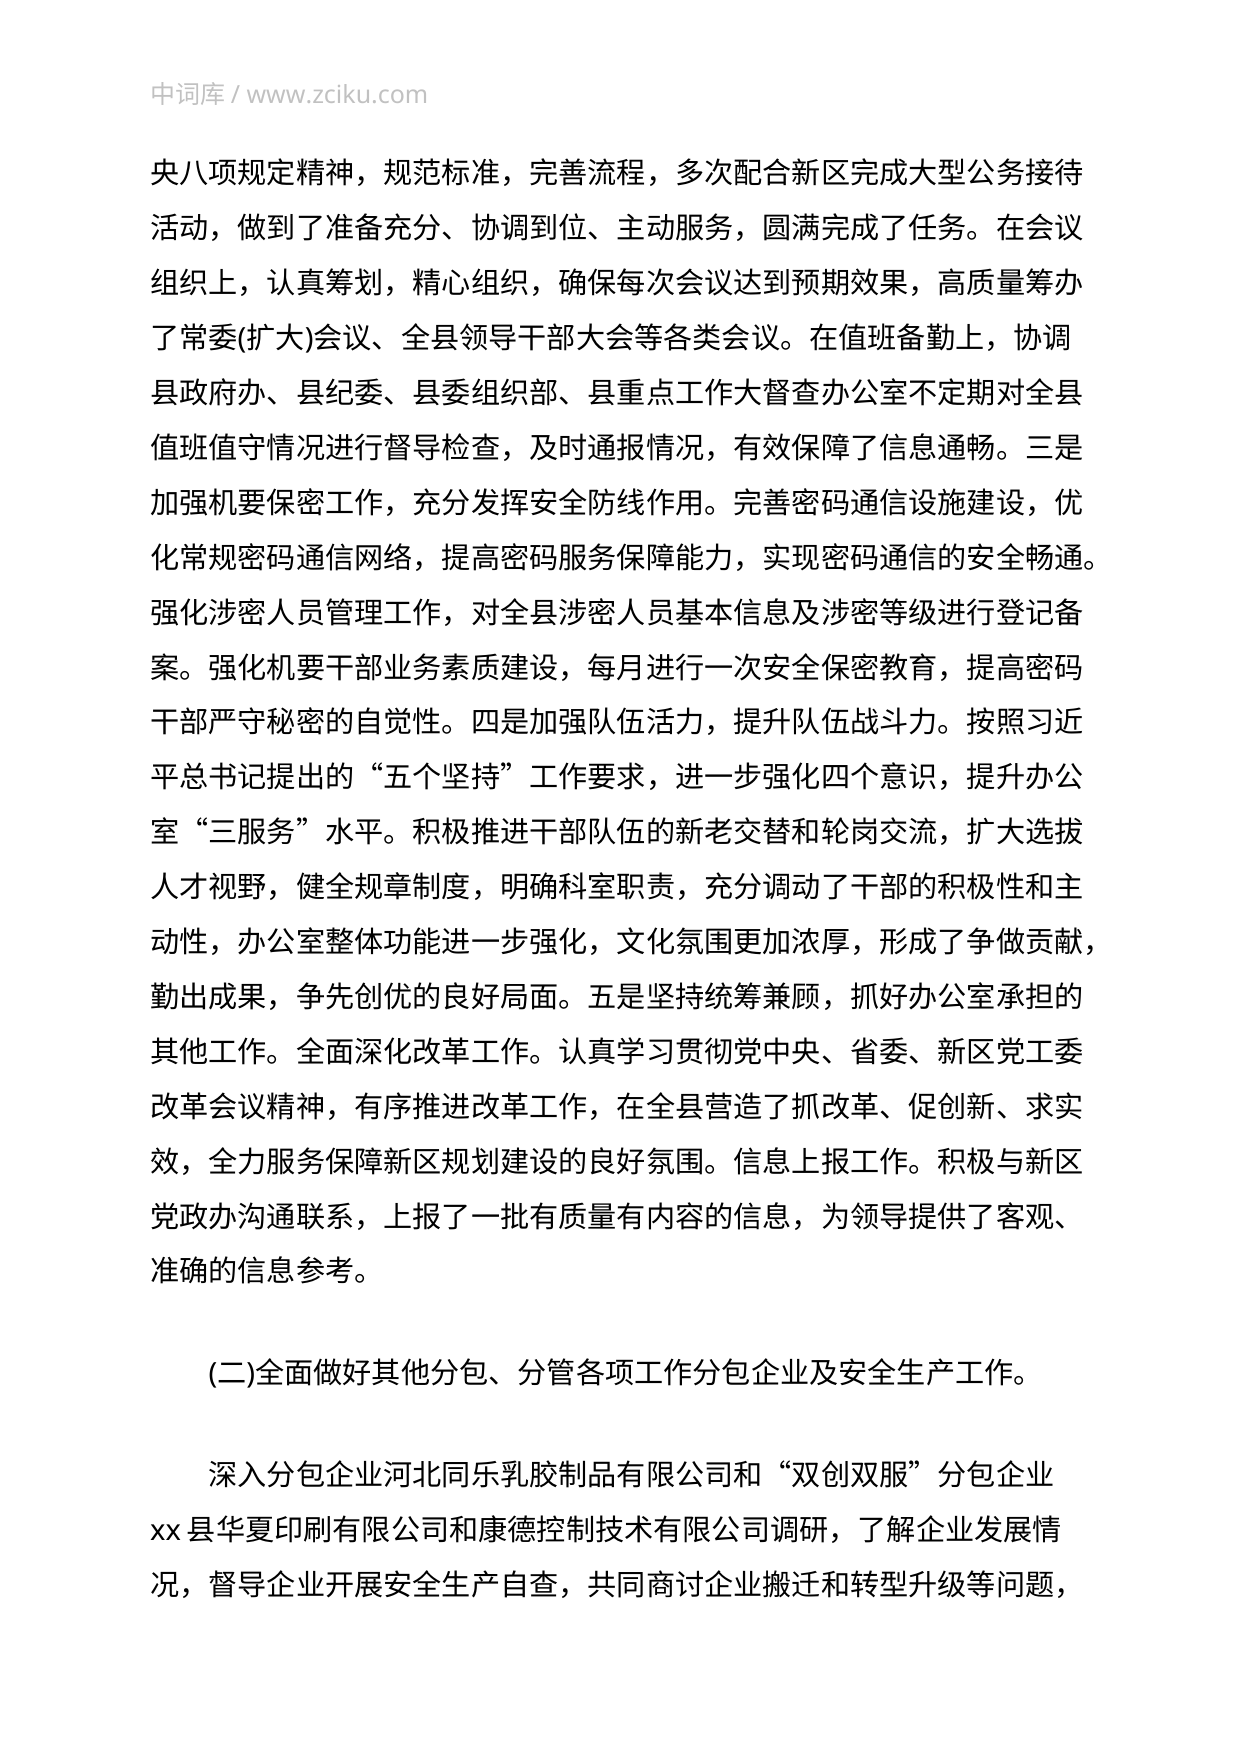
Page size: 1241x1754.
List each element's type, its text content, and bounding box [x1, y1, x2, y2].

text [150, 1452, 1090, 1604]
text (二)全面做好其他分包、分管各项工作分包企业及安全生产工作。 [150, 1350, 1090, 1392]
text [150, 150, 1090, 1290]
